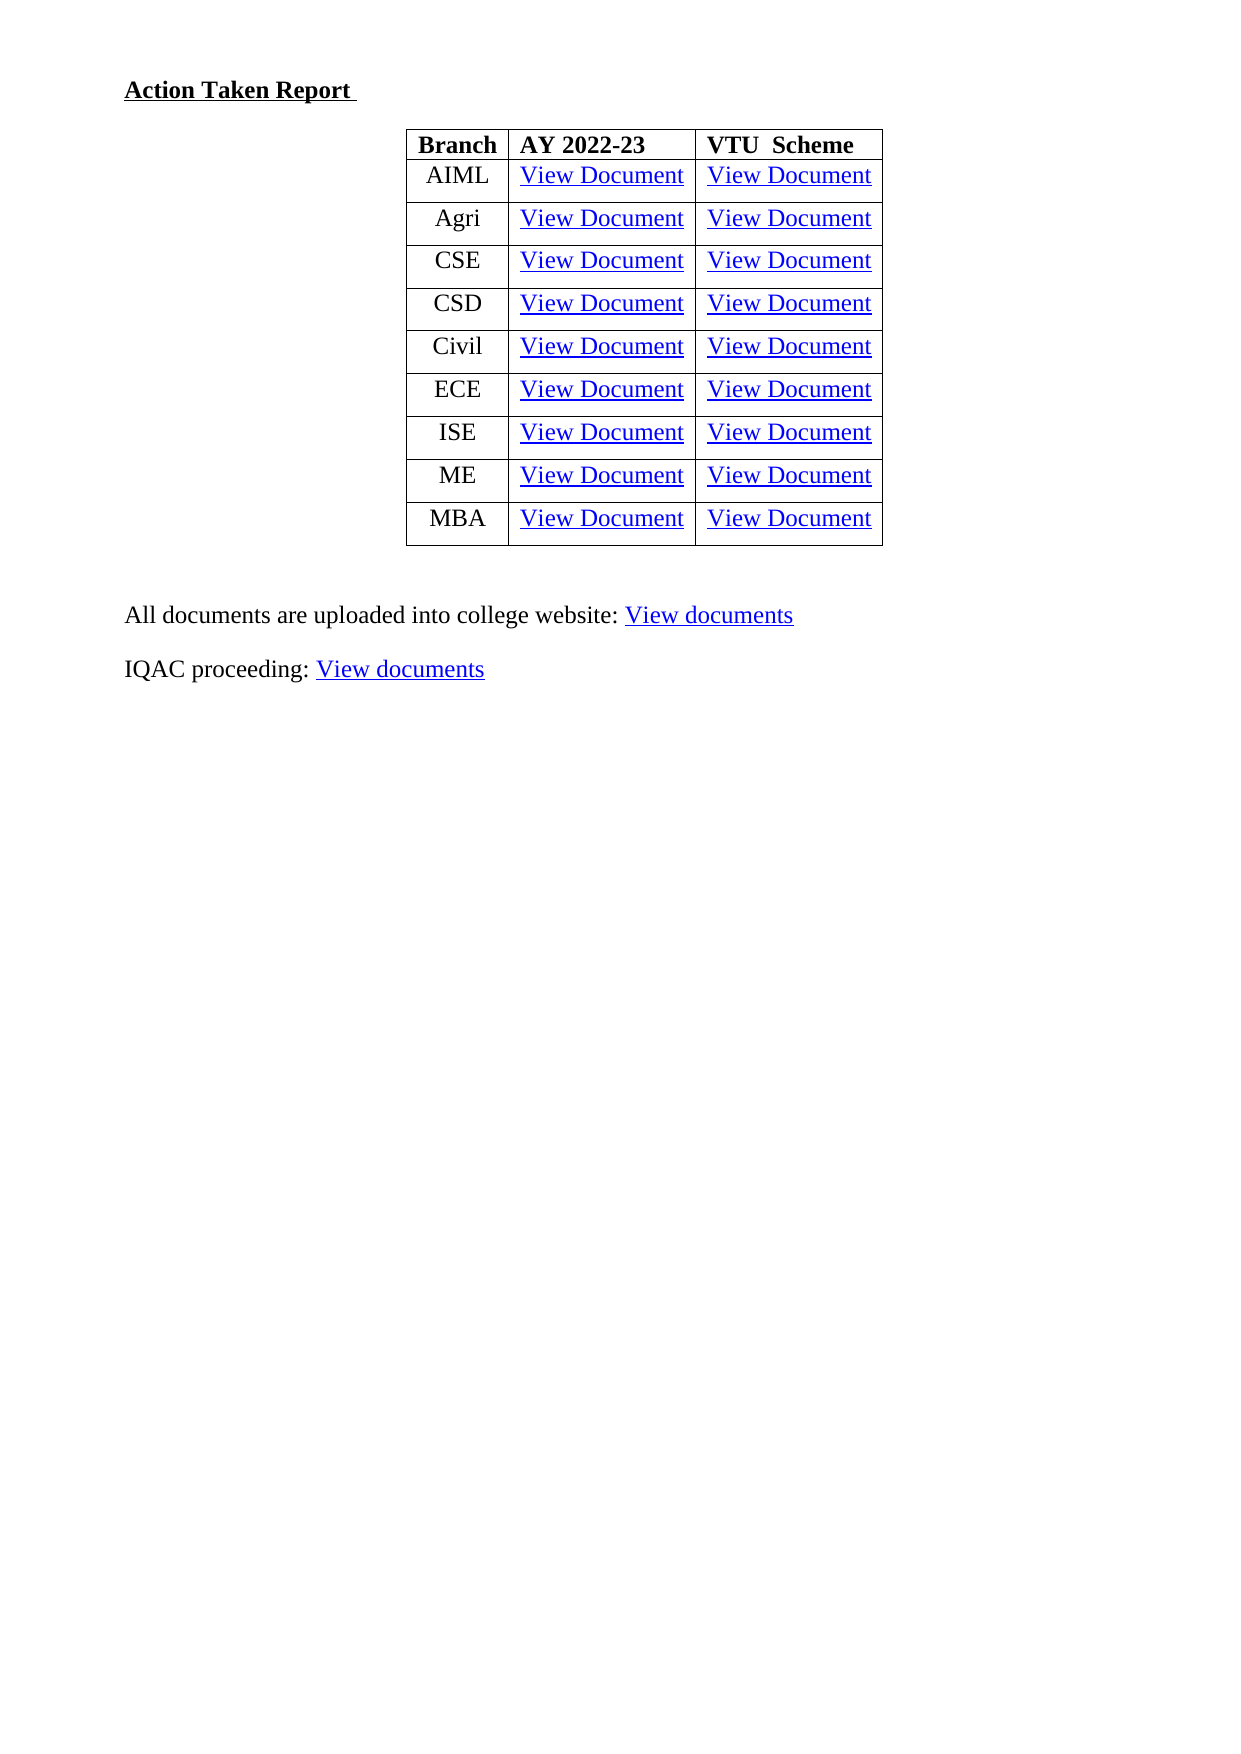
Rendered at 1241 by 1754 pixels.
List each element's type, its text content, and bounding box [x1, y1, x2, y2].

table_header Branch [407, 130, 508, 159]
table_cell View Document [696, 246, 882, 287]
table_cell View Document [509, 503, 695, 545]
table_cell View Document [696, 203, 882, 244]
table_cell View Document [696, 331, 882, 373]
table_header VTU Scheme [696, 130, 882, 159]
text All documents are uploaded into college website: View documents [124, 600, 1165, 628]
table_cell View Document [509, 160, 695, 202]
text IQAC proceeding: View documents [124, 654, 1165, 682]
table_cell View Document [696, 460, 882, 502]
table_cell View Document [696, 503, 882, 545]
table_cell View Document [509, 331, 695, 373]
table_cell AIML [407, 160, 508, 202]
table_cell ME [407, 460, 508, 502]
table_cell CSE [407, 246, 508, 287]
table_cell Civil [407, 331, 508, 373]
table_cell View Document [696, 417, 882, 459]
table_cell View Document [696, 289, 882, 330]
table_cell View Document [509, 246, 695, 287]
table_cell View Document [509, 417, 695, 459]
table_header AY 2022-23 [509, 130, 695, 159]
table_cell View Document [696, 374, 882, 416]
table_cell View Document [509, 289, 695, 330]
table_cell MBA [407, 503, 508, 545]
table_cell ECE [407, 374, 508, 416]
table_cell CSD [407, 289, 508, 330]
table_cell View Document [509, 460, 695, 502]
table_cell View Document [509, 374, 695, 416]
table_cell Agri [407, 203, 508, 244]
text Action Taken Report [124, 75, 1165, 104]
table_cell View Document [509, 203, 695, 244]
table_cell View Document [696, 160, 882, 202]
table_cell ISE [407, 417, 508, 459]
